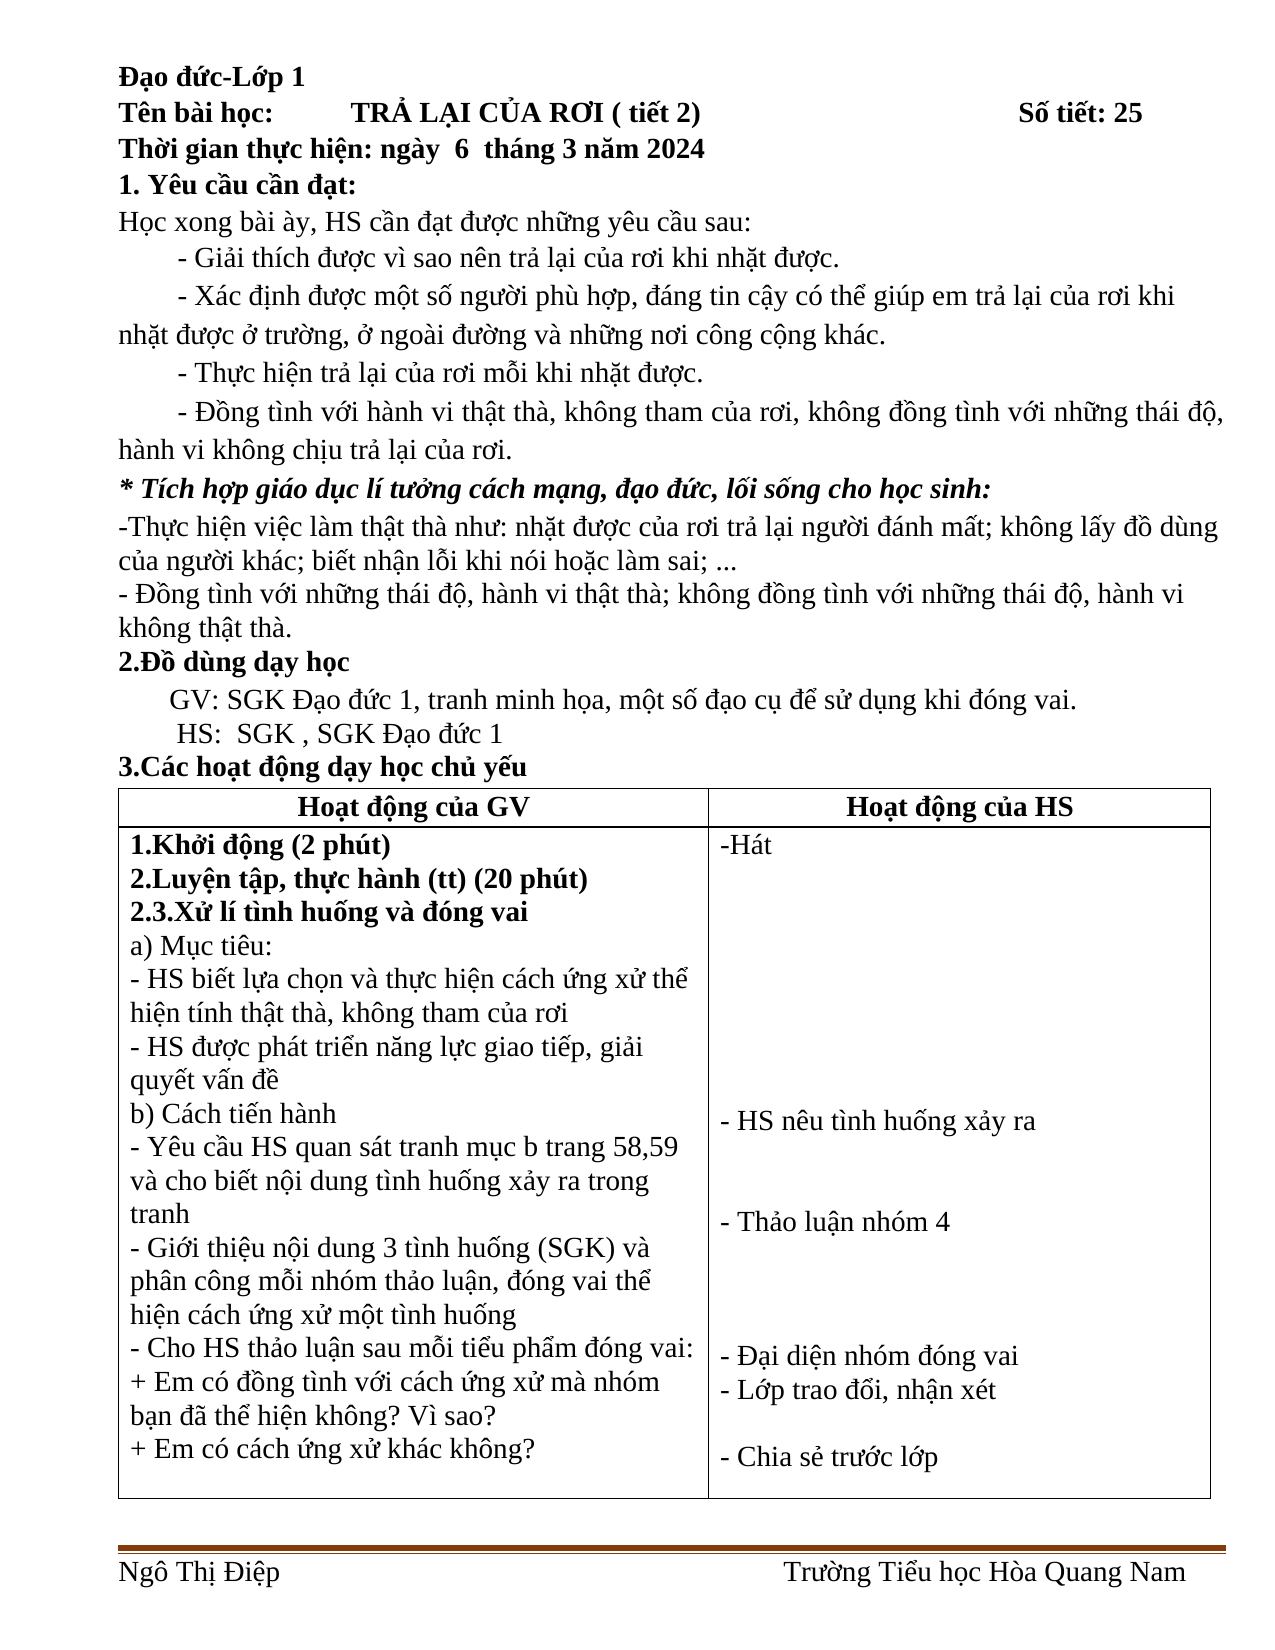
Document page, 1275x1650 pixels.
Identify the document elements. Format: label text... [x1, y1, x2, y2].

text Tên bài học: TRẢ LẠI CỦA RƠI ( tiết 2) Số tiết: 25 [118, 95, 1226, 129]
text - Đồng tình với hành vi thật thà, không tham của rơi, không đồng tình với những thái độ, hành vi không chịu trả lại của rơi. [118, 394, 1226, 466]
text GV: SGK Đạo đức 1, tranh minh họa, một số đạo cụ để sử dụng khi đóng vai. [118, 682, 1226, 716]
text - Giải thích được vì sao nên trả lại của rơi khi nhặt được. [118, 240, 1226, 273]
table_header Hoạt động của HS [709, 789, 1210, 826]
text - Xác định được một số người phù hợp, đáng tin cậy có thể giúp em trả lại của rơi khi nhặt được ở trường, ở ngoài đường và những nơi công cộng khác. [118, 278, 1226, 350]
text Học xong bài ày, HS cần đạt được những yêu cầu sau: [118, 204, 1226, 237]
text - Đồng tình với những thái độ, hành vi thật thà; không đồng tình với những thái độ, hành vi không thật thà. [118, 577, 1226, 644]
text Thời gian thực hiện: ngày 6 tháng 3 năm 2024 [118, 131, 1226, 165]
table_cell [119, 828, 708, 1498]
text -Thực hiện việc làm thật thà như: nhặt được của rơi trả lại người đánh mất; không lấy đồ dùng của người khác; biết nhận lỗi khi nói hoặc làm sai; ... [118, 509, 1226, 577]
text 3.Các hoạt động dạy học chủ yếu [118, 749, 1226, 783]
text 2.Đồ dùng dạy học [118, 644, 1226, 677]
text - Thực hiện trả lại của rơi mỗi khi nhặt được. [118, 355, 1226, 389]
text HS: SGK , SGK Đạo đức 1 [118, 716, 1226, 749]
table_header Hoạt động của GV [119, 789, 708, 826]
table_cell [709, 828, 1210, 1498]
text Đạo đức-Lớp 1 [118, 59, 1226, 93]
text 1. Yêu cầu cần đạt: [118, 167, 1226, 201]
text * Tích hợp giáo dục lí tưởng cách mạng, đạo đức, lối sống cho học sinh: [118, 471, 1226, 504]
